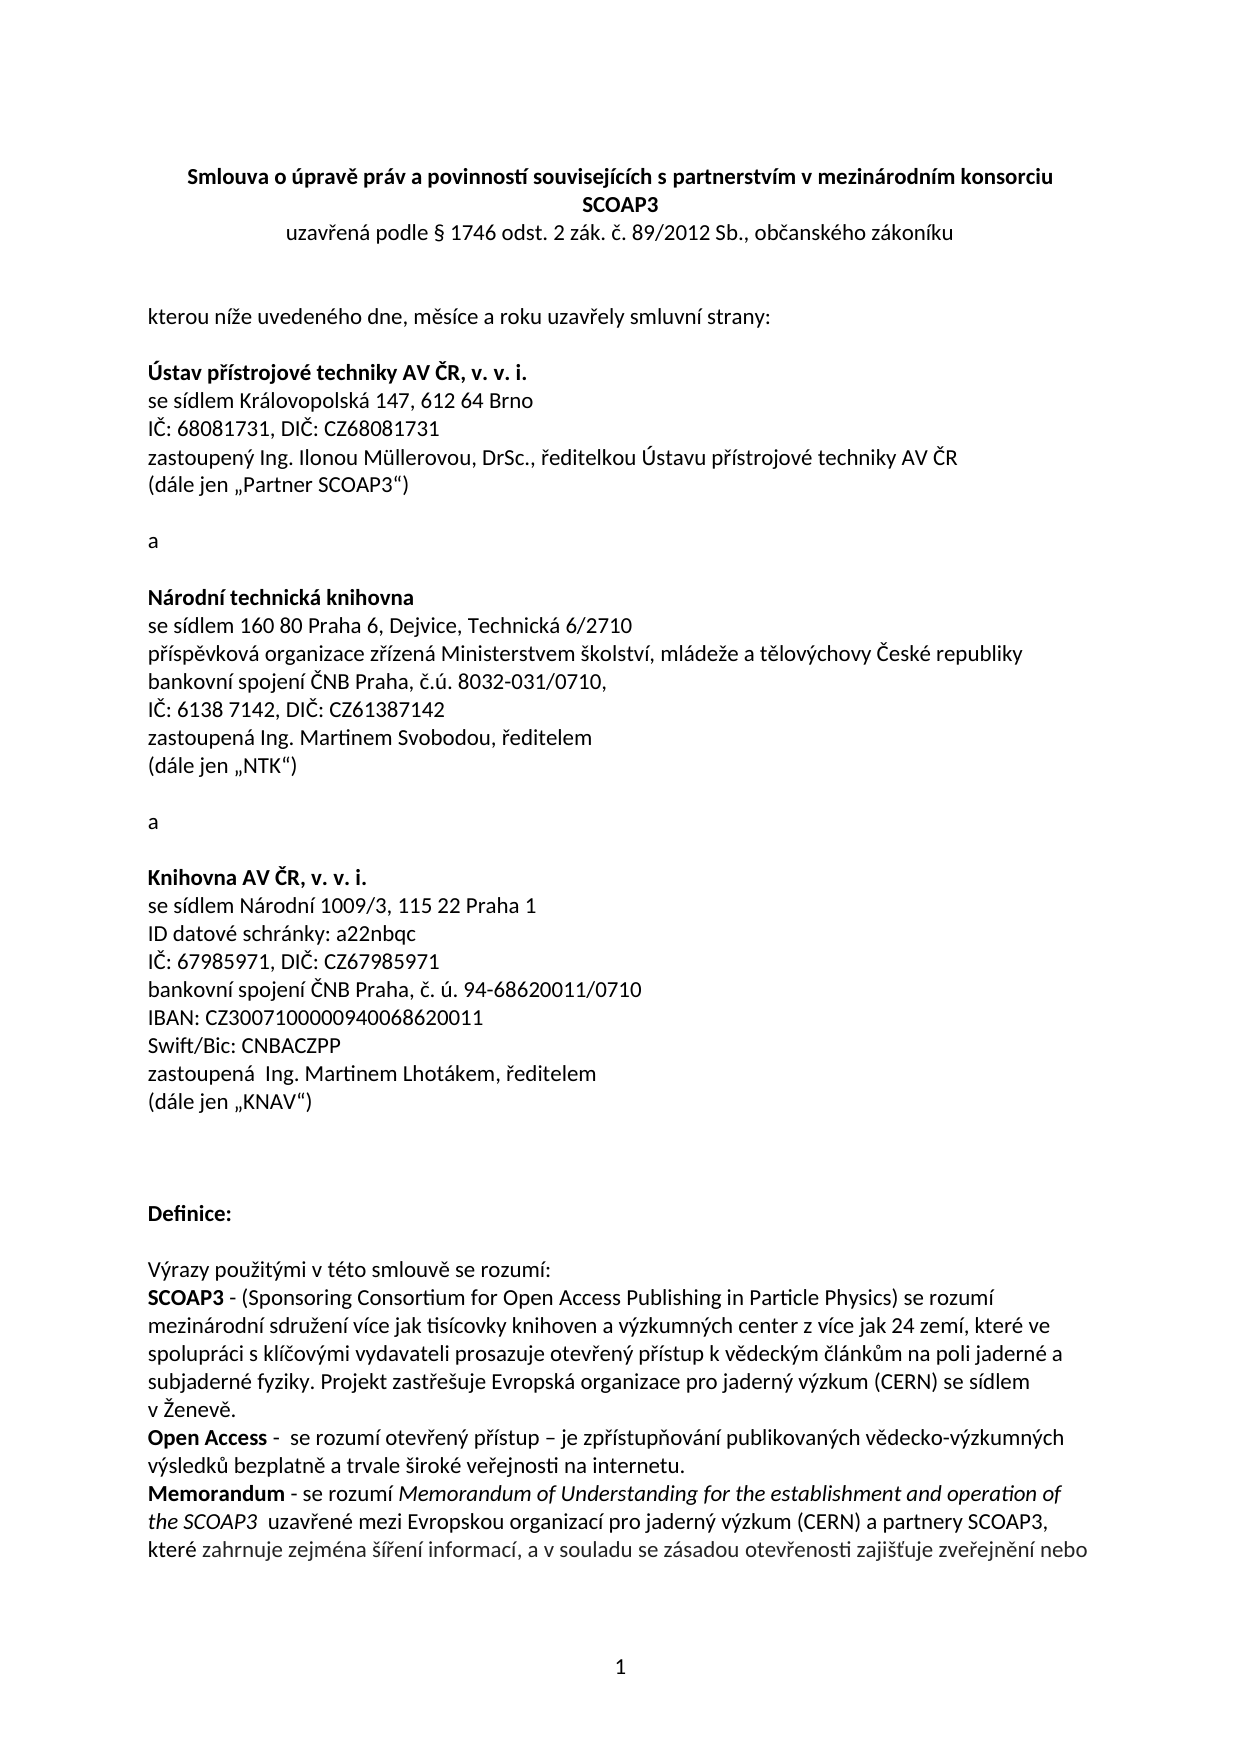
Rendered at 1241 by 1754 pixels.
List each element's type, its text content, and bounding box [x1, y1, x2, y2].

text Definice: [148, 1199, 1092, 1227]
text se sídlem Národní 1009/3, 115 22 Praha 1 [148, 891, 1092, 919]
text Národní technická knihovna se sídlem 160 80 Praha 6, Dejvice, Technická 6/2710 příspěvková organizace zřízená Ministerstvem školství, mládeže a tělovýchovy České republiky bankovní spojení ČNB Praha, č.ú. 8032-031/0710, IČ: 6138 7142, DIČ: CZ61387142 zastoupená Ing. Martinem Svobodou, ředitelem (dále jen „NTK“) [148, 555, 1092, 779]
text kterou níže uvedeného dne, měsíce a roku uzavřely smluvní strany: [148, 302, 1092, 331]
text ID datové schránky: a22nbqc IČ: 67985971, DIČ: CZ67985971 bankovní spojení ČNB Praha, č. ú. 94-68620011/0710 IBAN: CZ3007100000940068620011 Swift/Bic: CNBACZPP [148, 919, 1092, 1059]
text IČ: 68081731, DIČ: CZ68081731 [148, 414, 1092, 443]
text Ústav přístrojové techniky AV ČR, v. v. i. [148, 358, 1092, 387]
text (dále jen „KNAV“) [148, 1087, 1092, 1115]
text a [148, 499, 1092, 555]
text (dále jen „Partner SCOAP3“) [148, 471, 1092, 499]
text Výrazy použitými v této smlouvě se rozumí: [148, 1255, 1092, 1283]
text a [148, 807, 1092, 835]
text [148, 1479, 1092, 1563]
text uzavřená podle § 1746 odst. 2 zák. č. 89/2012 Sb., občanského zákoníku [148, 218, 1092, 246]
text Smlouva o úpravě práv a povinností souvisejících s partnerstvím v mezinárodním konsorciu SCOAP3 [148, 162, 1092, 218]
text SCOAP3 - (Sponsoring Consortium for Open Access Publishing in Particle Physics) se rozumí mezinárodní sdružení více jak tisícovky knihoven a výzkumných center z více jak 24 zemí, které ve spolupráci s klíčovými vydavateli prosazuje otevřený přístup k vědeckým článkům na poli jaderné a subjaderné fyziky. Projekt zastřešuje Evropská organizace pro jaderný výzkum (CERN) se sídlem v Ženevě. [148, 1283, 1092, 1423]
text Open Access - se rozumí otevřený přístup – je zpřístupňování publikovaných vědecko-výzkumných výsledků bezplatně a trvale široké veřejnosti na internetu. [148, 1423, 1092, 1479]
text zastoupená Ing. Martinem Lhotákem, ředitelem [148, 1059, 1092, 1087]
text Knihovna AV ČR, v. v. i. [148, 863, 1092, 891]
text se sídlem Královopolská 147, 612 64 Brno [148, 387, 1092, 414]
text zastoupený Ing. Ilonou Müllerovou, DrSc., ředitelkou Ústavu přístrojové techniky AV ČR [148, 443, 1092, 471]
